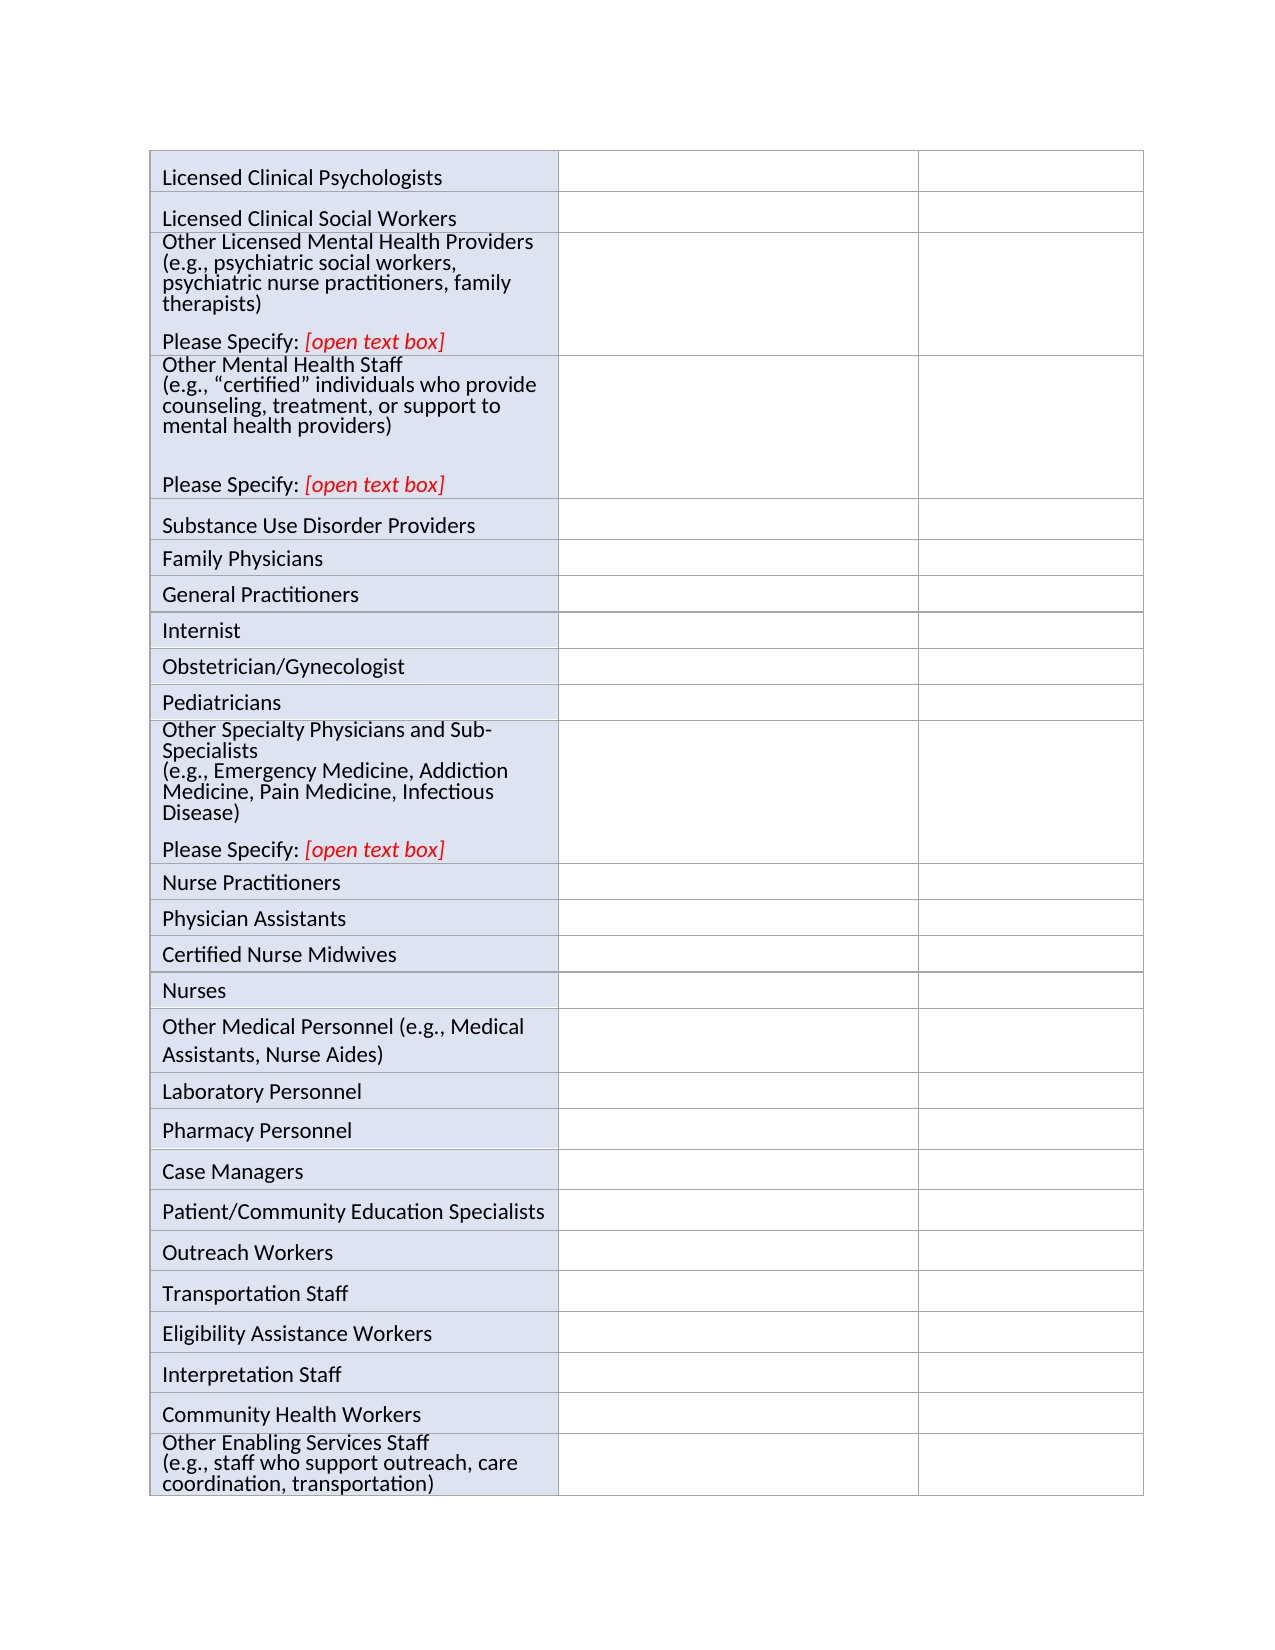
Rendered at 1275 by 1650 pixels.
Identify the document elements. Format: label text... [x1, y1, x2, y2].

table_cell [559, 685, 918, 719]
table_cell [919, 1109, 1143, 1148]
table_cell [559, 1073, 918, 1108]
table_cell [919, 936, 1143, 971]
table_cell [559, 499, 918, 539]
table_cell Case Managers [151, 1150, 558, 1189]
table_cell [559, 1271, 918, 1311]
table_cell Nurses [151, 973, 558, 1007]
table_cell [919, 499, 1143, 539]
table_cell Pharmacy Personnel [151, 1109, 558, 1148]
table_cell [559, 936, 918, 971]
table_cell General Practitioners [151, 576, 558, 611]
table_cell [559, 151, 918, 191]
table_cell Interpretation Staff [151, 1353, 558, 1392]
table_cell [919, 576, 1143, 611]
table_cell [919, 356, 1143, 498]
table_cell [919, 1073, 1143, 1108]
table_cell Other Mental Health Staff (e.g., “certified” individuals who provide counseling, treatment, or support to mental health providers) Please Specify: [open text box] [151, 356, 558, 498]
table_cell [919, 973, 1143, 1007]
table_cell Physician Assistants [151, 900, 558, 935]
table_cell [919, 540, 1143, 575]
table_cell [919, 685, 1143, 719]
table_cell Substance Use Disorder Providers [151, 499, 558, 539]
table_cell [919, 1150, 1143, 1189]
table_cell Eligibility Assistance Workers [151, 1312, 558, 1352]
table_cell [559, 973, 918, 1007]
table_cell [151, 1434, 558, 1495]
table_cell [559, 900, 918, 935]
table_cell [919, 1434, 1143, 1495]
table_cell [919, 1312, 1143, 1352]
table_cell [559, 1353, 918, 1392]
table_cell [919, 151, 1143, 191]
table_cell [919, 1393, 1143, 1433]
table_cell [559, 540, 918, 575]
table_cell [919, 649, 1143, 683]
table_cell Licensed Clinical Psychologists [151, 151, 558, 191]
table_cell Community Health Workers [151, 1393, 558, 1433]
table_cell [559, 576, 918, 611]
table_cell Laboratory Personnel [151, 1073, 558, 1108]
table_cell [559, 1312, 918, 1352]
table_cell Family Physicians [151, 540, 558, 575]
table_cell [559, 1231, 918, 1270]
table_cell Patient/Community Education Specialists [151, 1190, 558, 1230]
table_cell [919, 864, 1143, 899]
table_cell [559, 233, 918, 355]
table_cell [919, 900, 1143, 935]
table_cell [559, 649, 918, 683]
table_cell [559, 1393, 918, 1433]
table_cell [559, 1009, 918, 1072]
table_cell [919, 613, 1143, 647]
table_cell [559, 1150, 918, 1189]
table_cell Other Specialty Physicians and Sub-Specialists (e.g., Emergency Medicine, Addiction Medicine, Pain Medicine, Infectious Disease) Please Specify: [open text box] [151, 721, 558, 863]
table_cell Licensed Clinical Social Workers [151, 192, 558, 232]
table_cell Outreach Workers [151, 1231, 558, 1270]
table_cell [559, 864, 918, 899]
table_cell [919, 1231, 1143, 1270]
table_cell Certified Nurse Midwives [151, 936, 558, 971]
table_cell [919, 192, 1143, 232]
table_cell Other Medical Personnel (e.g., Medical Assistants, Nurse Aides) [151, 1009, 558, 1072]
table_cell [919, 721, 1143, 863]
table_cell Nurse Practitioners [151, 864, 558, 899]
table_cell Internist [151, 613, 558, 647]
table_cell Other Licensed Mental Health Providers (e.g., psychiatric social workers, psychiatric nurse practitioners, family therapists) Please Specify: [open text box] [151, 233, 558, 355]
table_cell Pediatricians [151, 685, 558, 719]
table_cell [919, 1190, 1143, 1230]
table_cell [919, 1009, 1143, 1072]
table_cell [559, 1109, 918, 1148]
table_cell Obstetrician/Gynecologist [151, 649, 558, 683]
table_cell [919, 1271, 1143, 1311]
table_cell [559, 192, 918, 232]
table_cell [559, 356, 918, 498]
table_cell [559, 1434, 918, 1495]
table_cell [919, 1353, 1143, 1392]
table_cell [559, 721, 918, 863]
table_cell [919, 233, 1143, 355]
table_cell [559, 1190, 918, 1230]
table_cell [559, 613, 918, 647]
table_cell Transportation Staff [151, 1271, 558, 1311]
